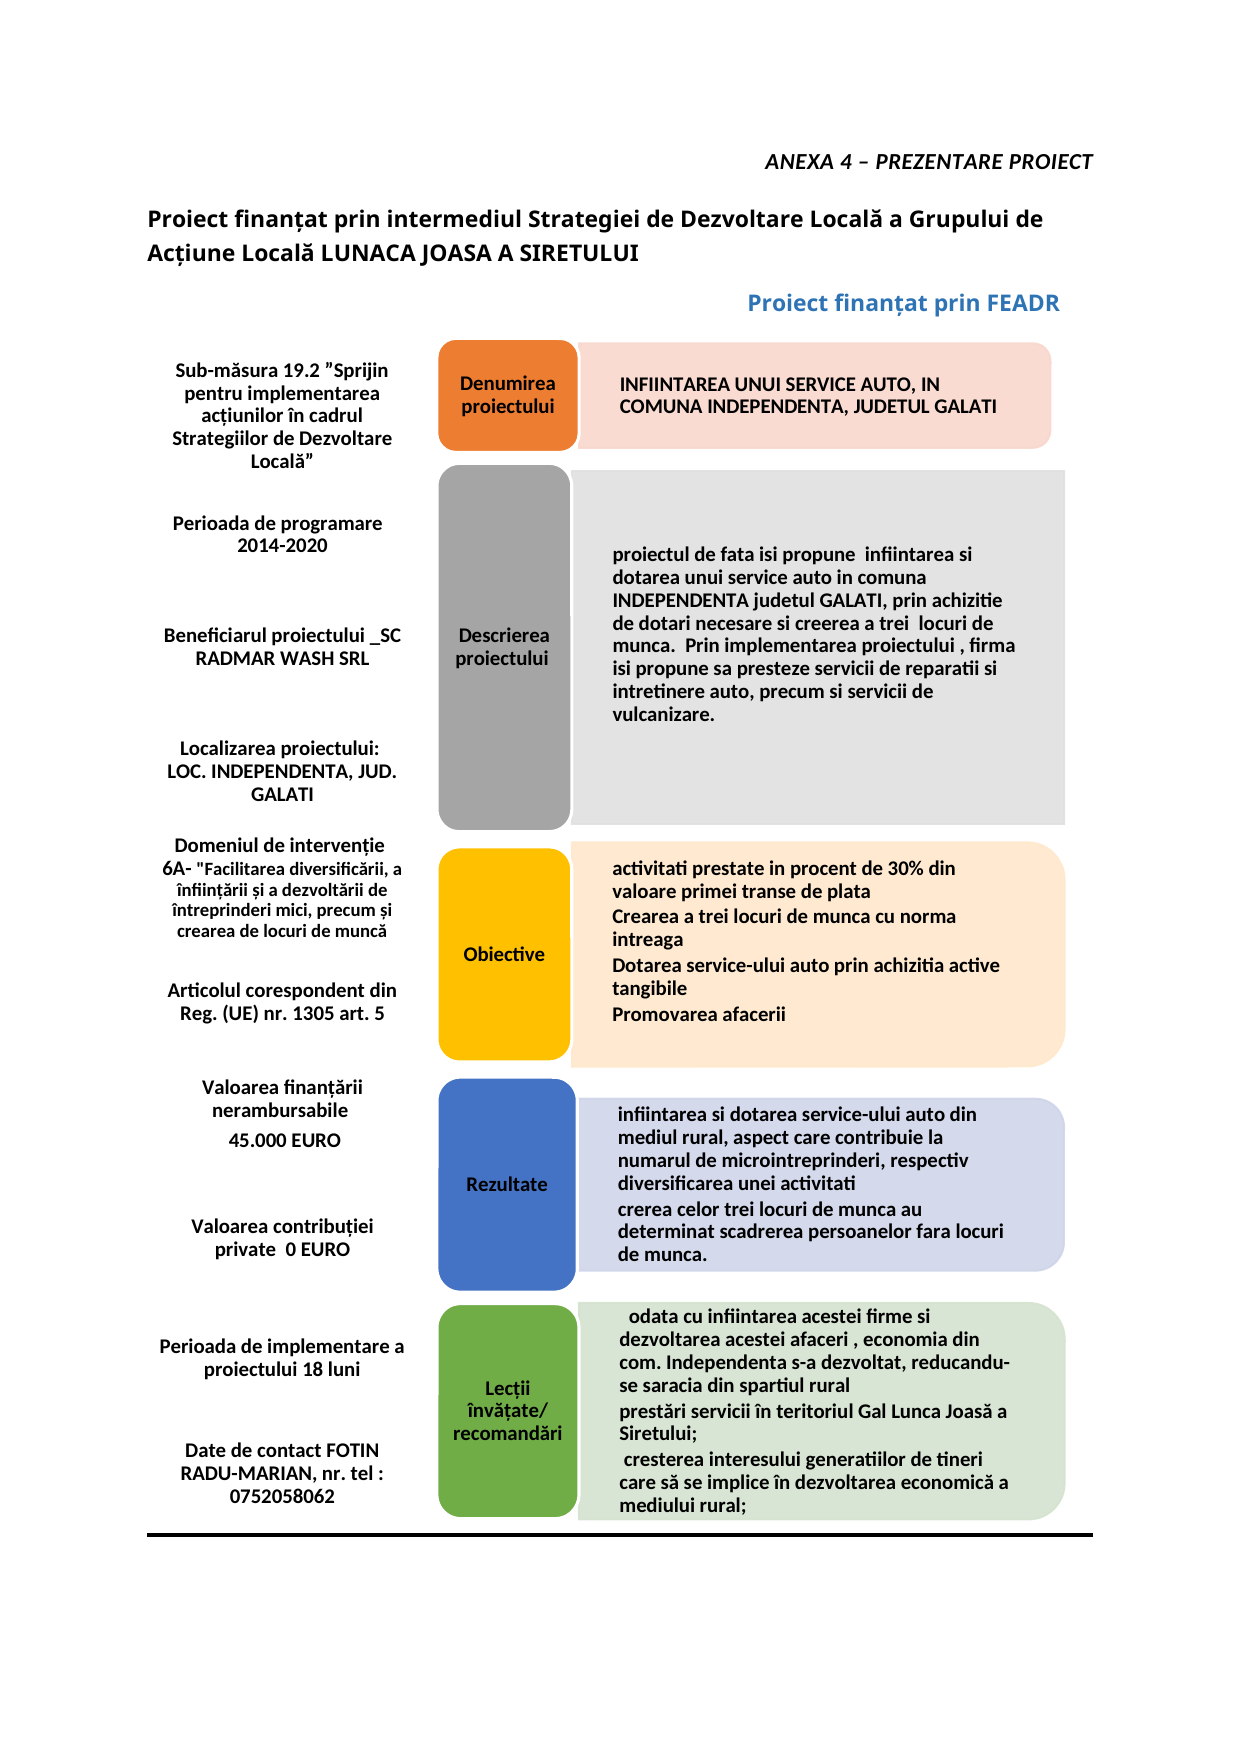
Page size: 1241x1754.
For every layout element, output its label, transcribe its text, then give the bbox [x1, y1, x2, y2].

text Proiect finanțat prin intermediul Strategiei de Dezvoltare Locală a Grupului de Acțiune Locală LUNACA JOASA A SIRETULUI [147, 203, 1093, 268]
text ANEXA 4 – PREZENTARE PROIECT [147, 147, 1093, 175]
text Proiect finanțat prin FEADR [147, 287, 1093, 318]
